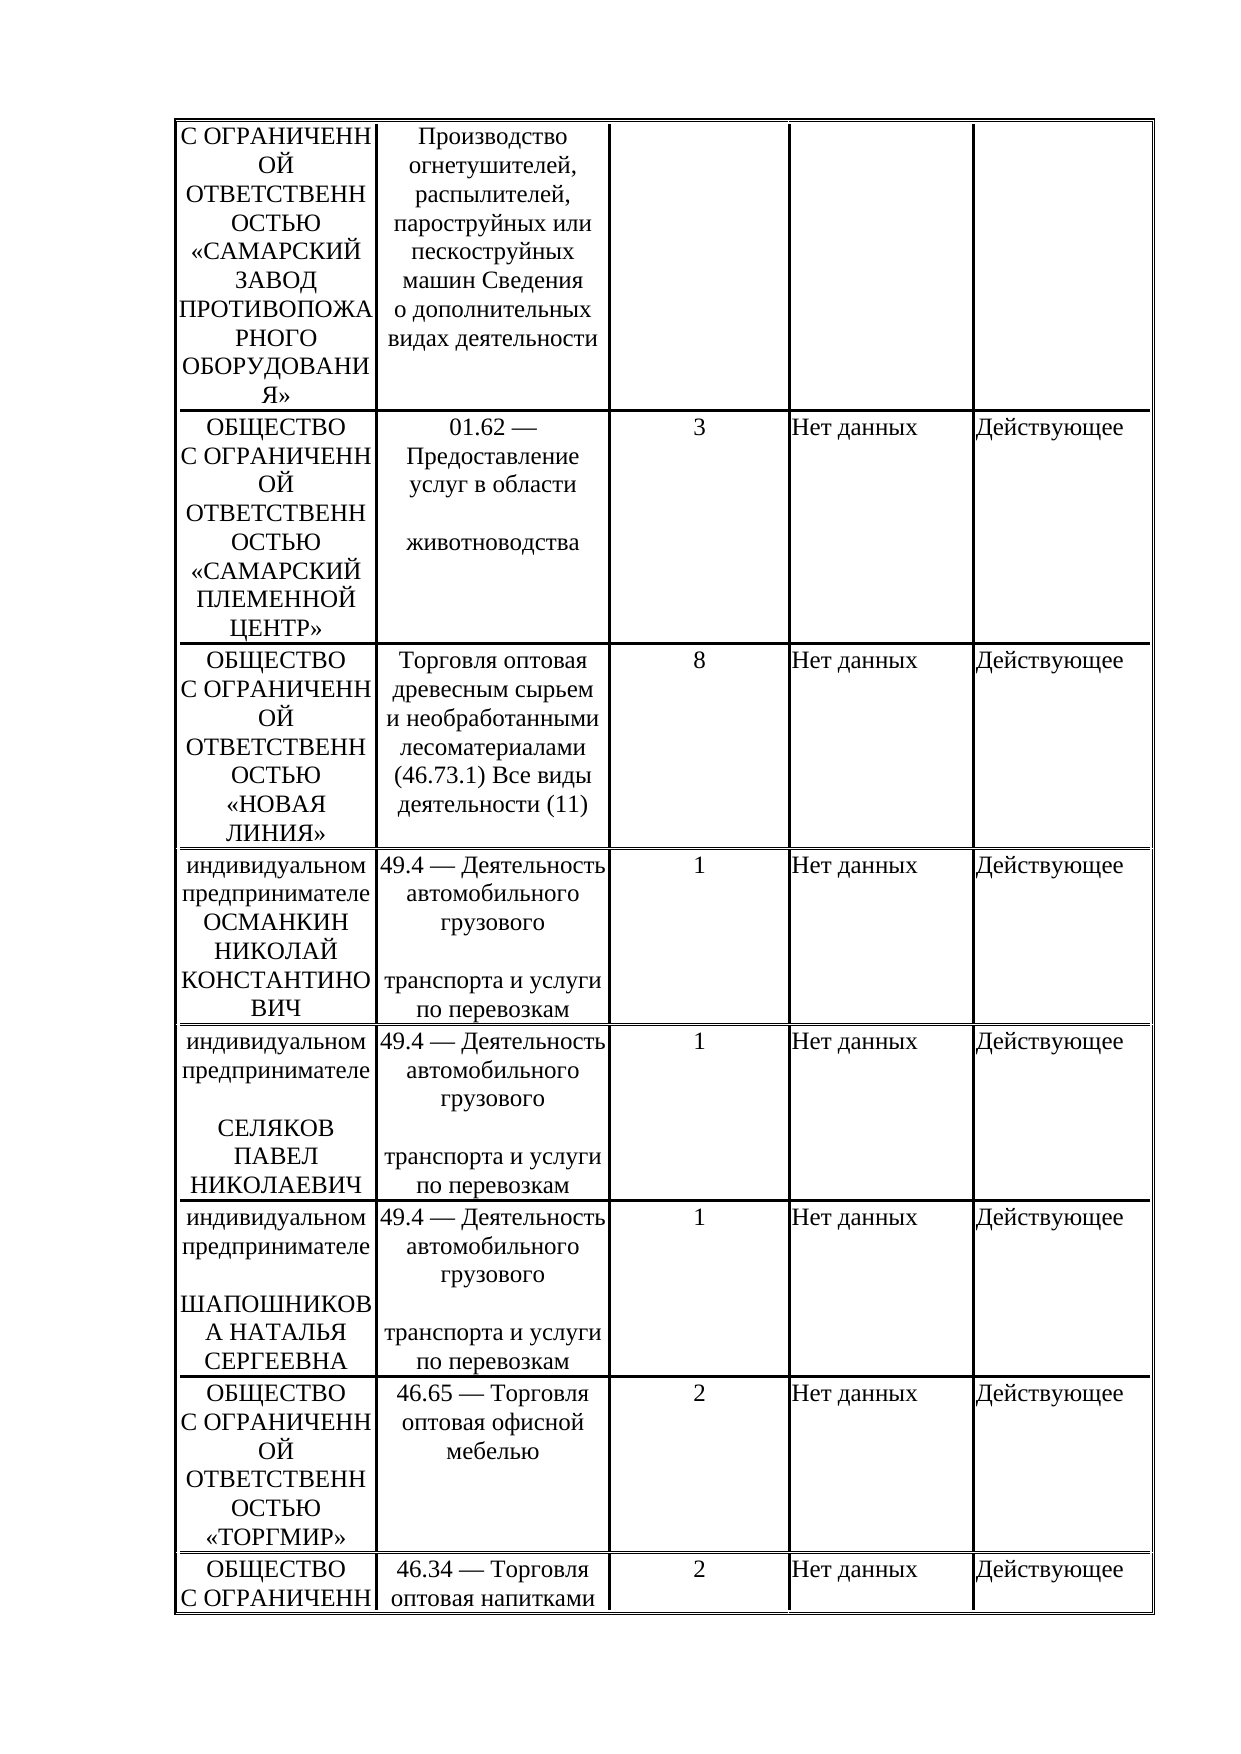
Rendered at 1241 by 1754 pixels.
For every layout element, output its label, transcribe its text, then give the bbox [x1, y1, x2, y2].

table_cell 8 [611, 645, 788, 847]
table_cell Действующее [973, 122, 1152, 409]
table_cell 1 [611, 850, 788, 1023]
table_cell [176, 1551, 376, 1611]
table_cell индивидуальном предпринимателе ОСМАНКИН НИКОЛАЙ КОНСТАНТИНОВИЧ [176, 847, 376, 1023]
table_cell Действующее [973, 1551, 1153, 1611]
table_cell Торговля оптовая древесным сырьем и необработанными лесоматериалами (46.73.1) Все виды деятельности (11) [378, 645, 608, 847]
table_cell 49.4 — Деятельность автомобильного грузового транспорта и услуги по перевозкам [378, 1026, 608, 1199]
table_cell Действующее [973, 1023, 1153, 1199]
table_cell Действующее [973, 847, 1153, 1023]
table_cell Нет данных [789, 1554, 973, 1611]
table_cell Действующее [975, 1375, 1152, 1551]
table_cell ОБЩЕСТВО С ОГРАНИЧЕННОЙ ОТВЕТСТВЕННОСТЬЮ «ТОРГМИР» [177, 1375, 375, 1551]
table_cell Нет данных [791, 645, 972, 847]
table_cell Нет данных [791, 412, 972, 642]
table_cell ОБЩЕСТВО С ОГРАНИЧЕННОЙ ОТВЕТСТВЕННОСТЬЮ «САМАРСКИЙ ПЛЕМЕННОЙ ЦЕНТР» [177, 409, 375, 642]
table_cell 3 [609, 120, 789, 409]
table_cell 2 [611, 1378, 788, 1551]
table_cell Действующее [975, 409, 1152, 642]
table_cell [376, 122, 609, 409]
table_cell Нет данных [791, 1202, 972, 1375]
table_cell индивидуальном предпринимателе СЕЛЯКОВ ПАВЕЛ НИКОЛАЕВИЧ [176, 1023, 376, 1199]
table_cell 49.4 — Деятельность автомобильного грузового транспорта и услуги по перевозкам [378, 1202, 608, 1375]
table_cell Действующее [975, 1199, 1152, 1375]
table_cell ОБЩЕСТВО С ОГРАНИЧЕННОЙ ОТВЕТСТВЕННОСТЬЮ «НОВАЯ ЛИНИЯ» [177, 642, 375, 847]
table_cell 1 [611, 1026, 788, 1199]
table_cell 3 [611, 412, 788, 642]
table_cell 46.65 — Торговля оптовая офисной мебелью [378, 1378, 608, 1551]
table_cell Нет данных [791, 850, 972, 1023]
table_cell Нет данных [791, 1026, 972, 1199]
table_cell 01.62 — Предоставление услуг в области животноводства [378, 412, 608, 642]
table_cell 1 [611, 1202, 788, 1375]
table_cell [376, 1554, 609, 1611]
table_cell Нет данных [789, 122, 973, 409]
table_cell Действующее [975, 642, 1152, 847]
table_cell 49.4 — Деятельность автомобильного грузового транспорта и услуги по перевозкам [378, 850, 608, 1023]
table_cell индивидуальном предпринимателе ШАПОШНИКОВА НАТАЛЬЯ СЕРГЕЕВНА [177, 1199, 375, 1375]
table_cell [177, 122, 376, 409]
table_cell 2 [609, 1554, 789, 1611]
table_cell Нет данных [791, 1378, 972, 1551]
